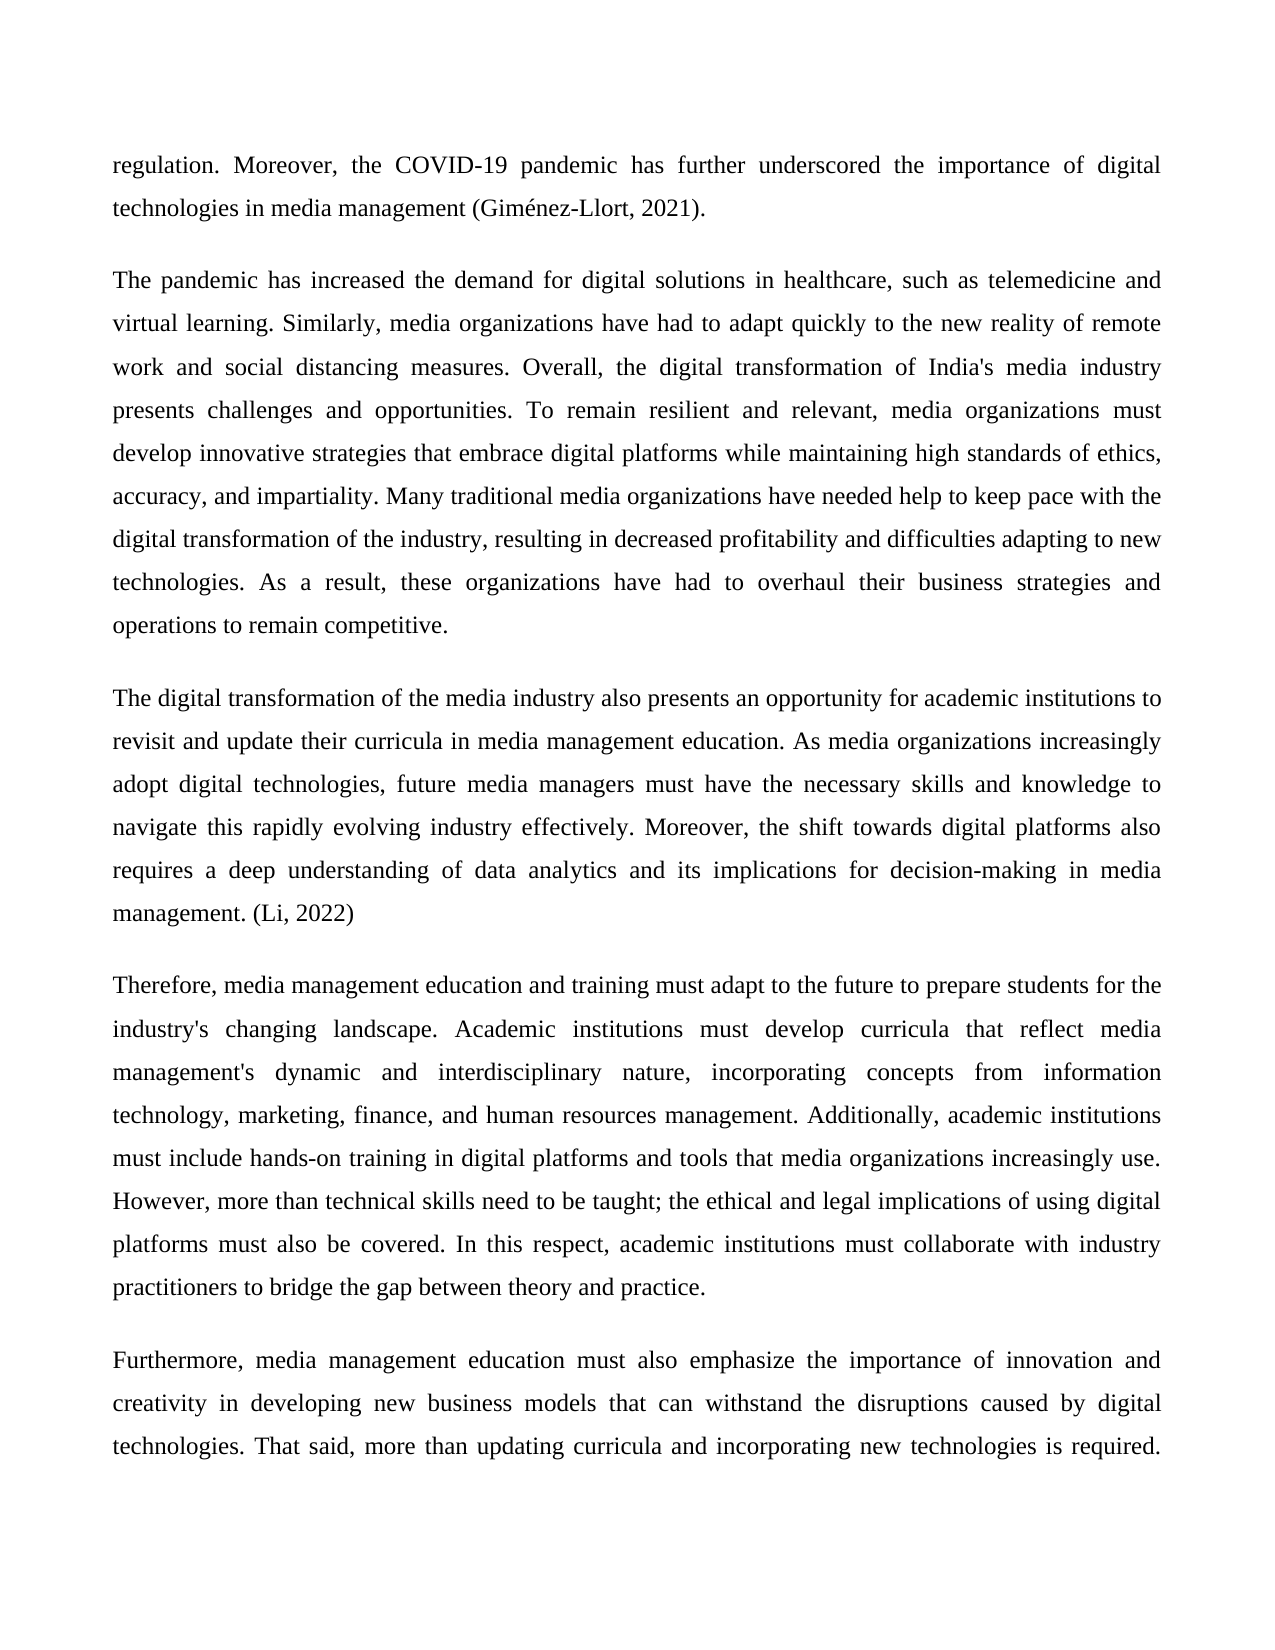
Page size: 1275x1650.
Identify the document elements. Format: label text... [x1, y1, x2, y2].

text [112, 150, 1162, 351]
text The digital transformation of the media industry also presents an opportunity for academic institutions to revisit and update their curricula in media management education. As media organizations increasingly adopt digital technologies, future media managers must have the necessary skills and knowledge to navigate this rapidly evolving industry effectively. Moreover, the shift towards digital platforms also requires a deep understanding of data analytics and its implications for decision-making in media management. (Li, 2022) [112, 812, 1162, 1056]
text The pandemic has increased the demand for digital solutions in healthcare, such as telemedicine and virtual learning. Similarly, media organizations have had to adapt quickly to the new reality of remote work and social distancing measures. Overall, the digital transformation of India's media industry presents challenges and opportunities. To remain resilient and relevant, media organizations must develop innovative strategies that embrace digital platforms while maintaining high standards of ethics, accuracy, and impartiality. Many traditional media organizations have needed help to keep pace with the digital transformation of the industry, resulting in decreased profitability and difficulties adapting to new technologies. As a result, these organizations have had to overhaul their business strategies and operations to remain competitive. [112, 395, 1162, 768]
text Therefore, media management education and training must adapt to the future to prepare students for the industry's changing landscape. Academic institutions must develop curricula that reflect media management's dynamic and interdisciplinary nature, incorporating concepts from information technology, marketing, finance, and human resources management. Additionally, academic institutions must include hands-on training in digital platforms and tools that media organizations increasingly use. However, more than technical skills need to be taught; the ethical and legal implications of using digital platforms must also be covered. In this respect, academic institutions must collaborate with industry practitioners to bridge the gap between theory and practice. [112, 1100, 1162, 1431]
